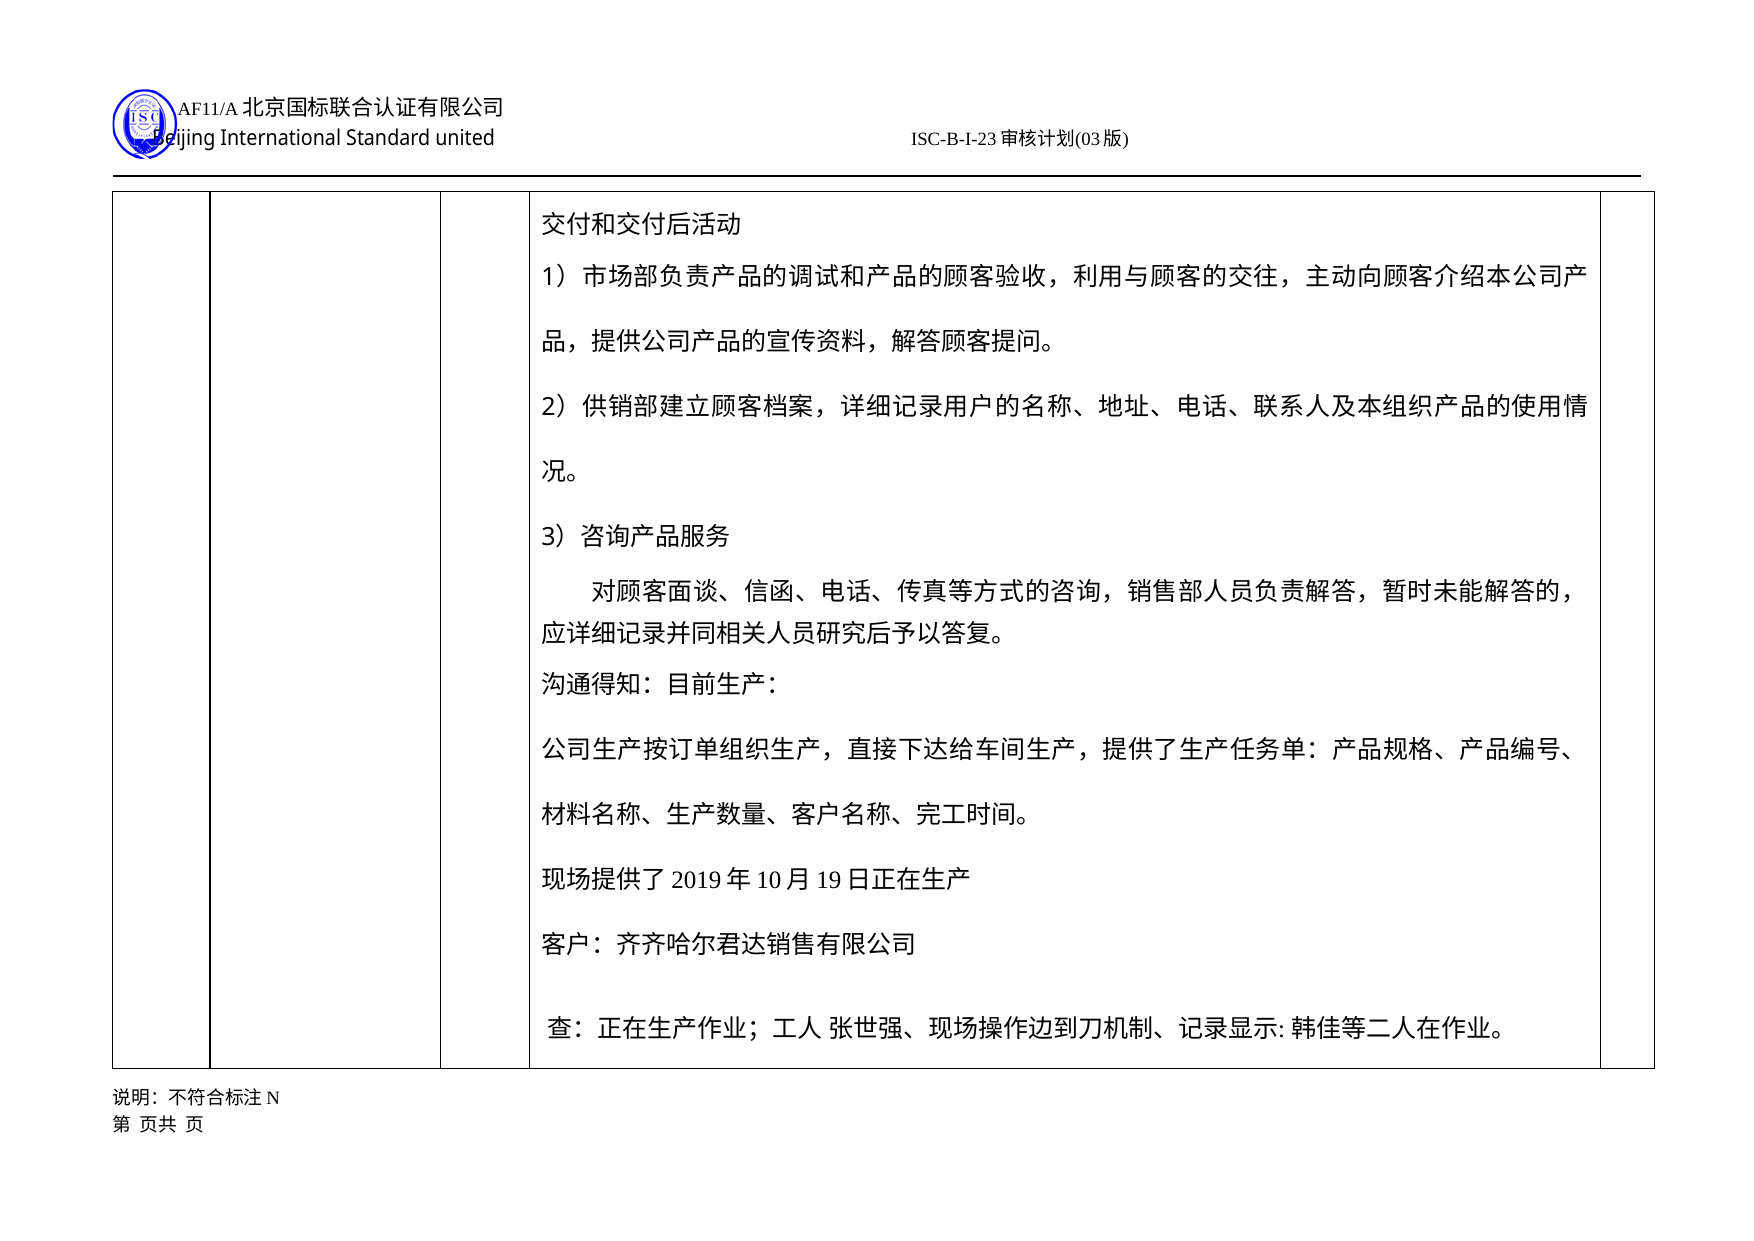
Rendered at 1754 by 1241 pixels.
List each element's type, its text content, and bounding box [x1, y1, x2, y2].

picture [112, 89, 180, 158]
table_cell [441, 192, 529, 1067]
table_cell [1601, 192, 1654, 1067]
table_cell [113, 192, 209, 1067]
table_cell [211, 192, 440, 1067]
